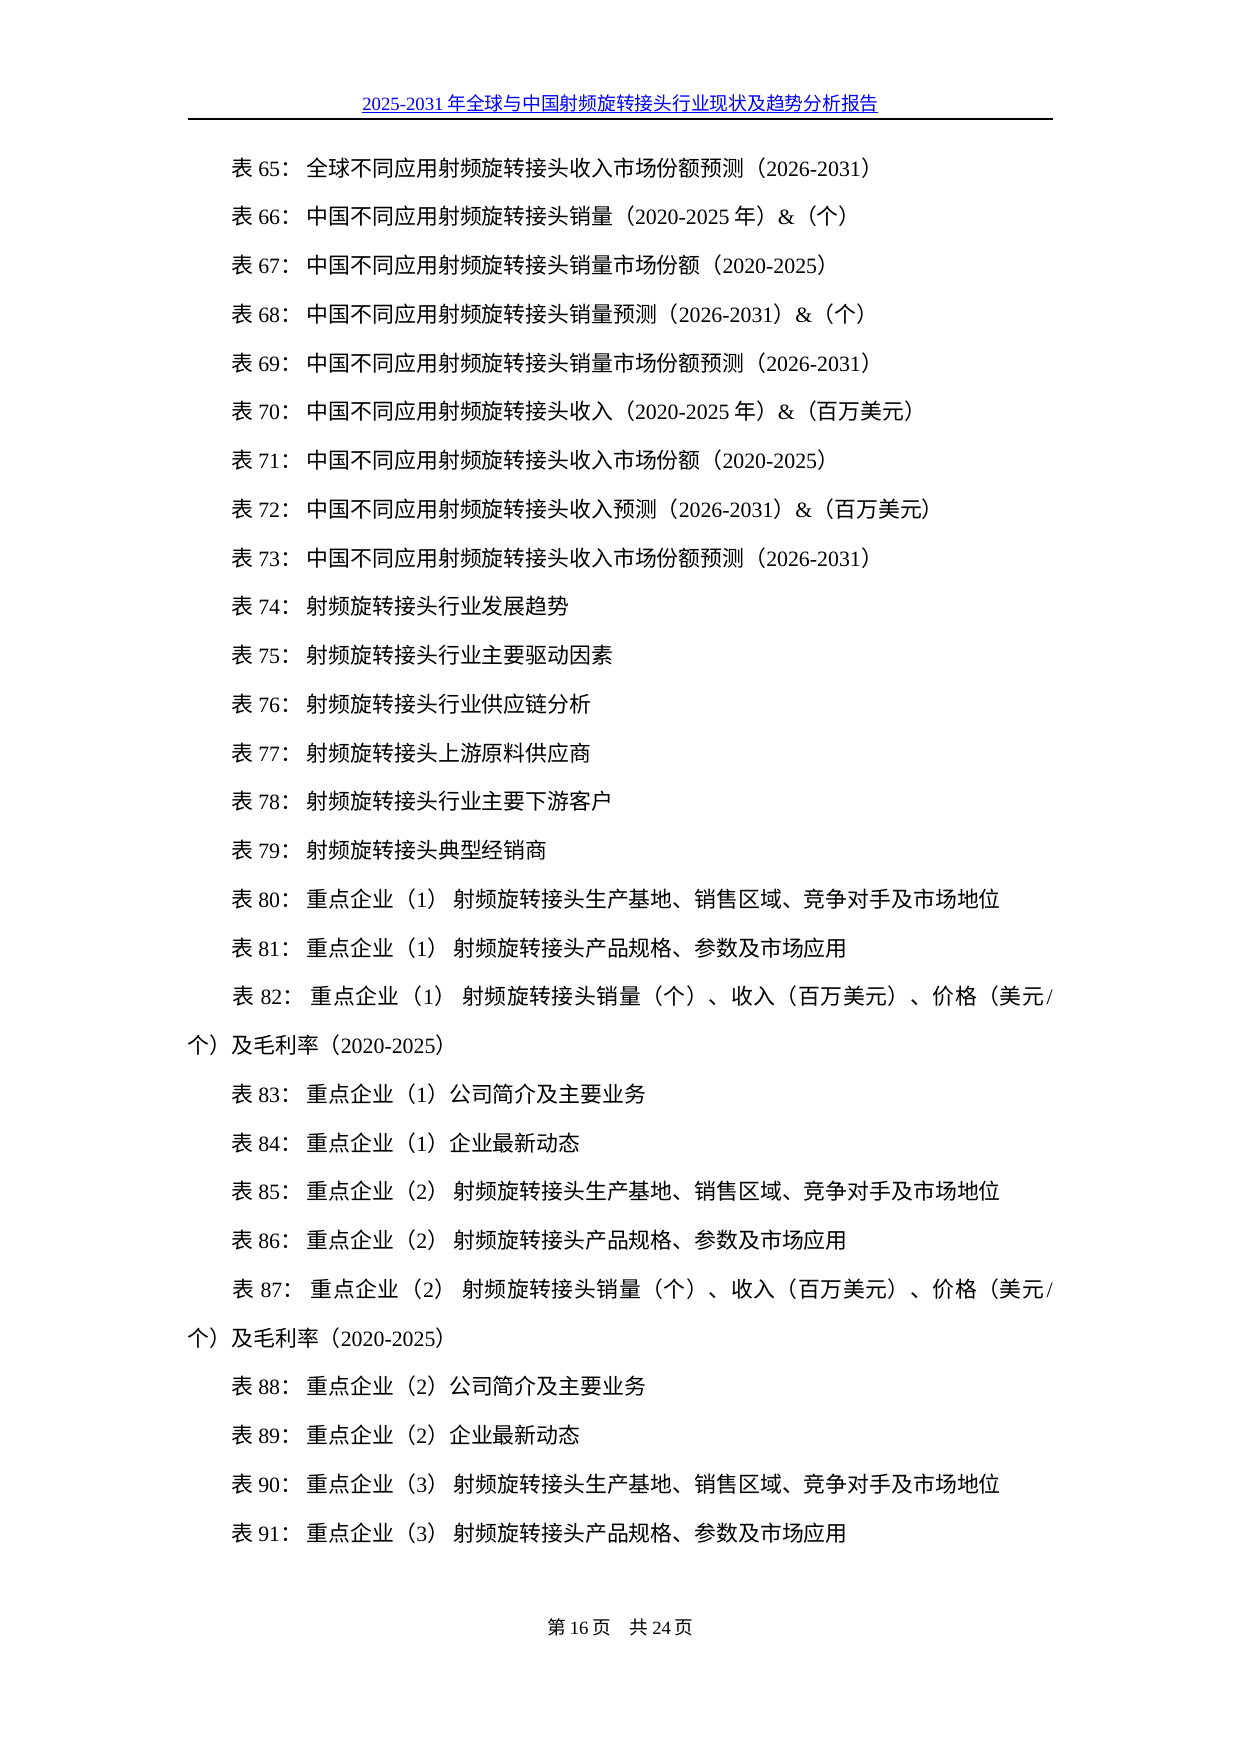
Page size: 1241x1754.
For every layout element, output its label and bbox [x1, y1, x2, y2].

text [187, 150, 1053, 1548]
